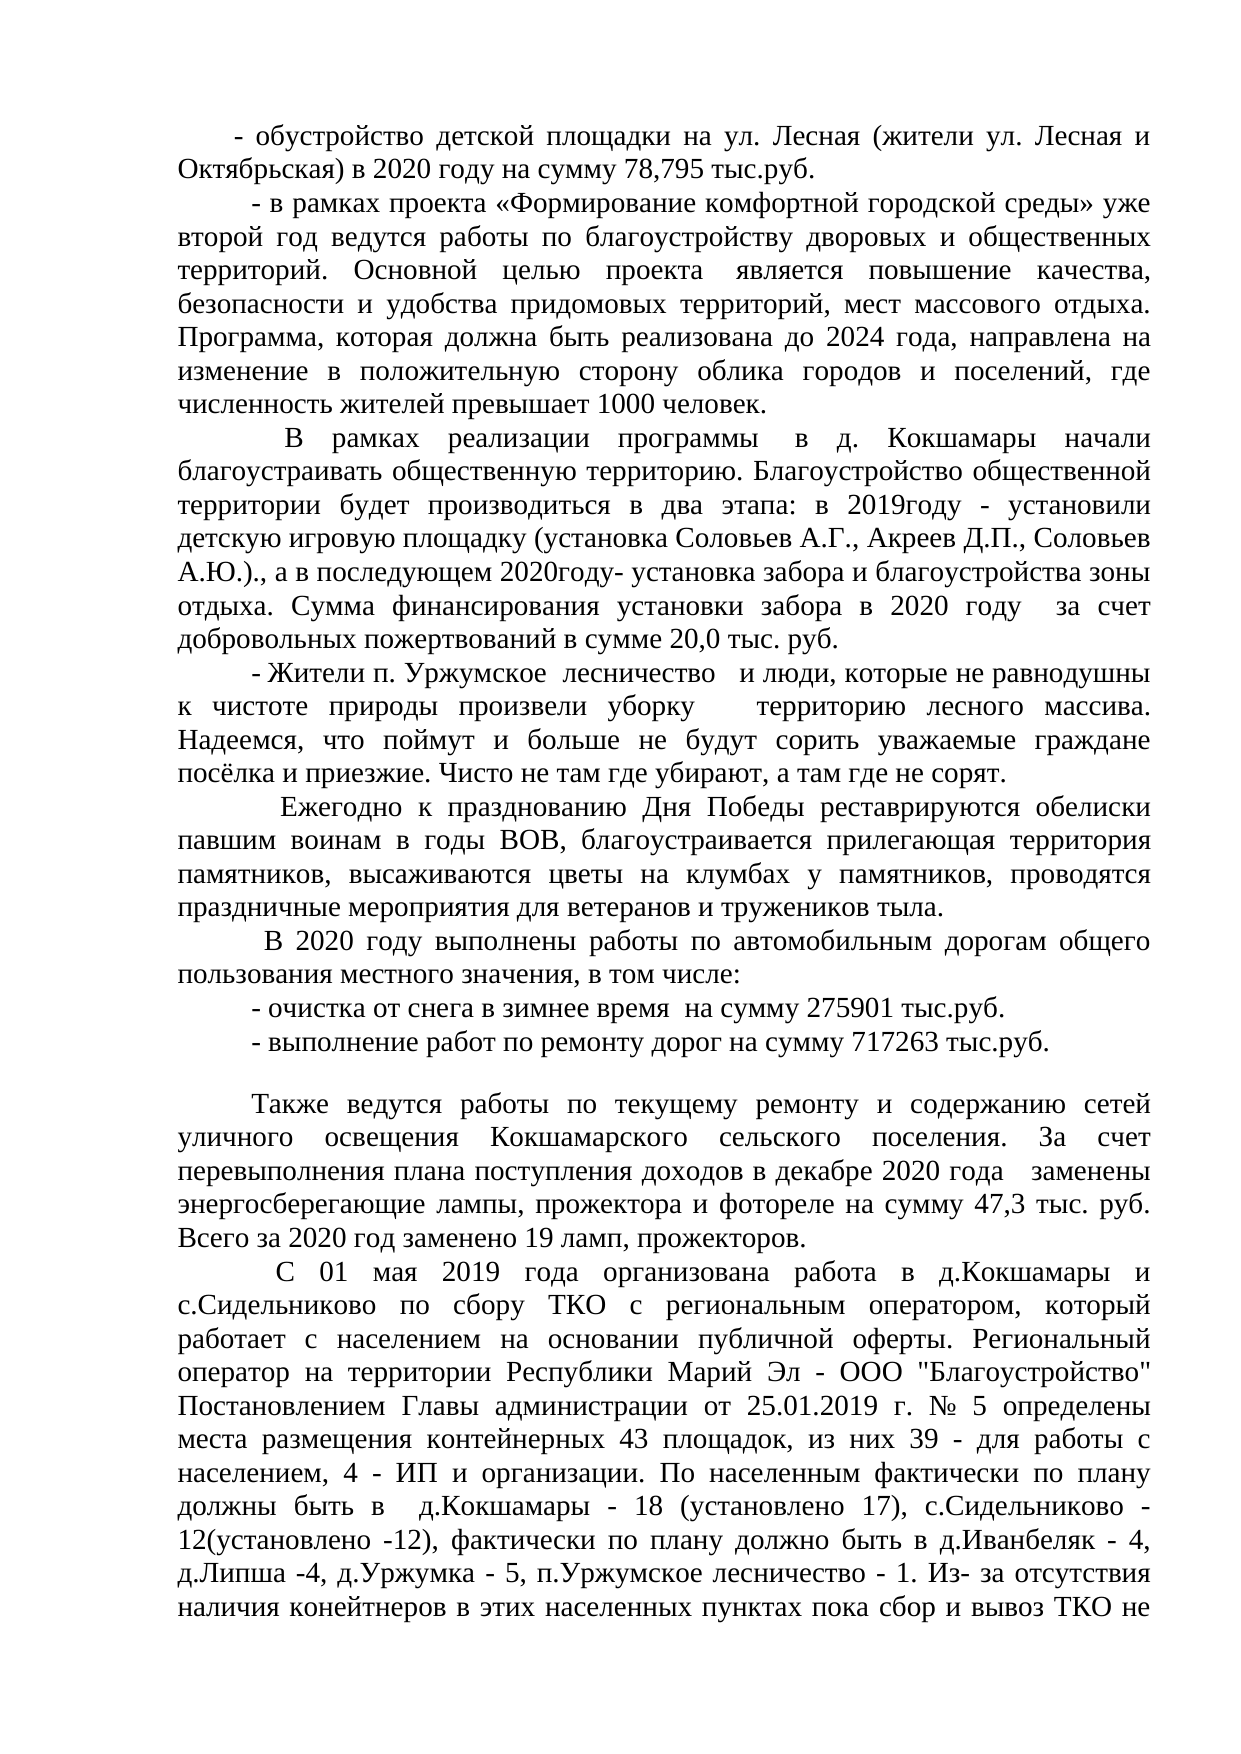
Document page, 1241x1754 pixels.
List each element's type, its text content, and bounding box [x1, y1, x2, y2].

text - выполнение работ по ремонту дорог на сумму 717263 тыс.руб. [177, 1024, 1152, 1086]
text - Жители п. Уржумское лесничество и люди, которые не равнодушны к чистоте природы произвели уборку территорию лесного массива. Надеемся, что поймут и больше не будут сорить уважаемые граждане посёлка и приезжие. Чисто не там где убирают, а там где не сорят. [177, 655, 1152, 789]
text Также ведутся работы по текущему ремонту и содержанию сетей уличного освещения Кокшамарского сельского поселения. За счет перевыполнения плана поступления доходов в декабре 2020 года заменены энергосберегающие лампы, прожектора и фотореле на сумму 47,3 тыс. руб. Всего за 2020 год заменено 19 ламп, прожекторов. [177, 1086, 1152, 1254]
text - обустройство детской площадки на ул. Лесная (жители ул. Лесная и Октябрьская) в 2020 году на сумму 78,795 тыс.руб. [177, 118, 1152, 185]
text В рамках реализации программы в д. Кокшамары начали благоустраивать общественную территорию. Благоустройство общественной территории будет производиться в два этапа: в 2019году - установили детскую игровую площадку (установка Соловьев А.Г., Акреев Д.П., Соловьев А.Ю.)., а в последующем 2020году- установка забора и благоустройства зоны отдыха. Сумма финансирования установки забора в 2020 году за счет добровольных пожертвований в сумме 20,0 тыс. руб. [177, 420, 1152, 655]
text В 2020 году выполнены работы по автомобильным дорогам общего пользования местного значения, в том числе: [177, 923, 1152, 990]
text - очистка от снега в зимнее время на сумму 275901 тыс.руб. [177, 990, 1152, 1024]
text - в рамках проекта «Формирование комфортной городской среды» уже второй год ведутся работы по благоустройству дворовых и общественных территорий. Основной целью проекта является повышение качества, безопасности и удобства придомовых территорий, мест массового отдыха. Программа, которая должна быть реализована до 2024 года, направлена на изменение в положительную сторону облика городов и поселений, где численность жителей превышает 1000 человек. [177, 185, 1152, 420]
text Ежегодно к празднованию Дня Победы реставрируются обелиски павшим воинам в годы ВОВ, благоустраивается прилегающая территория памятников, высаживаются цветы на клумбах у памятников, проводятся праздничные мероприятия для ветеранов и тружеников тыла. [177, 789, 1152, 923]
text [177, 1254, 1152, 1623]
